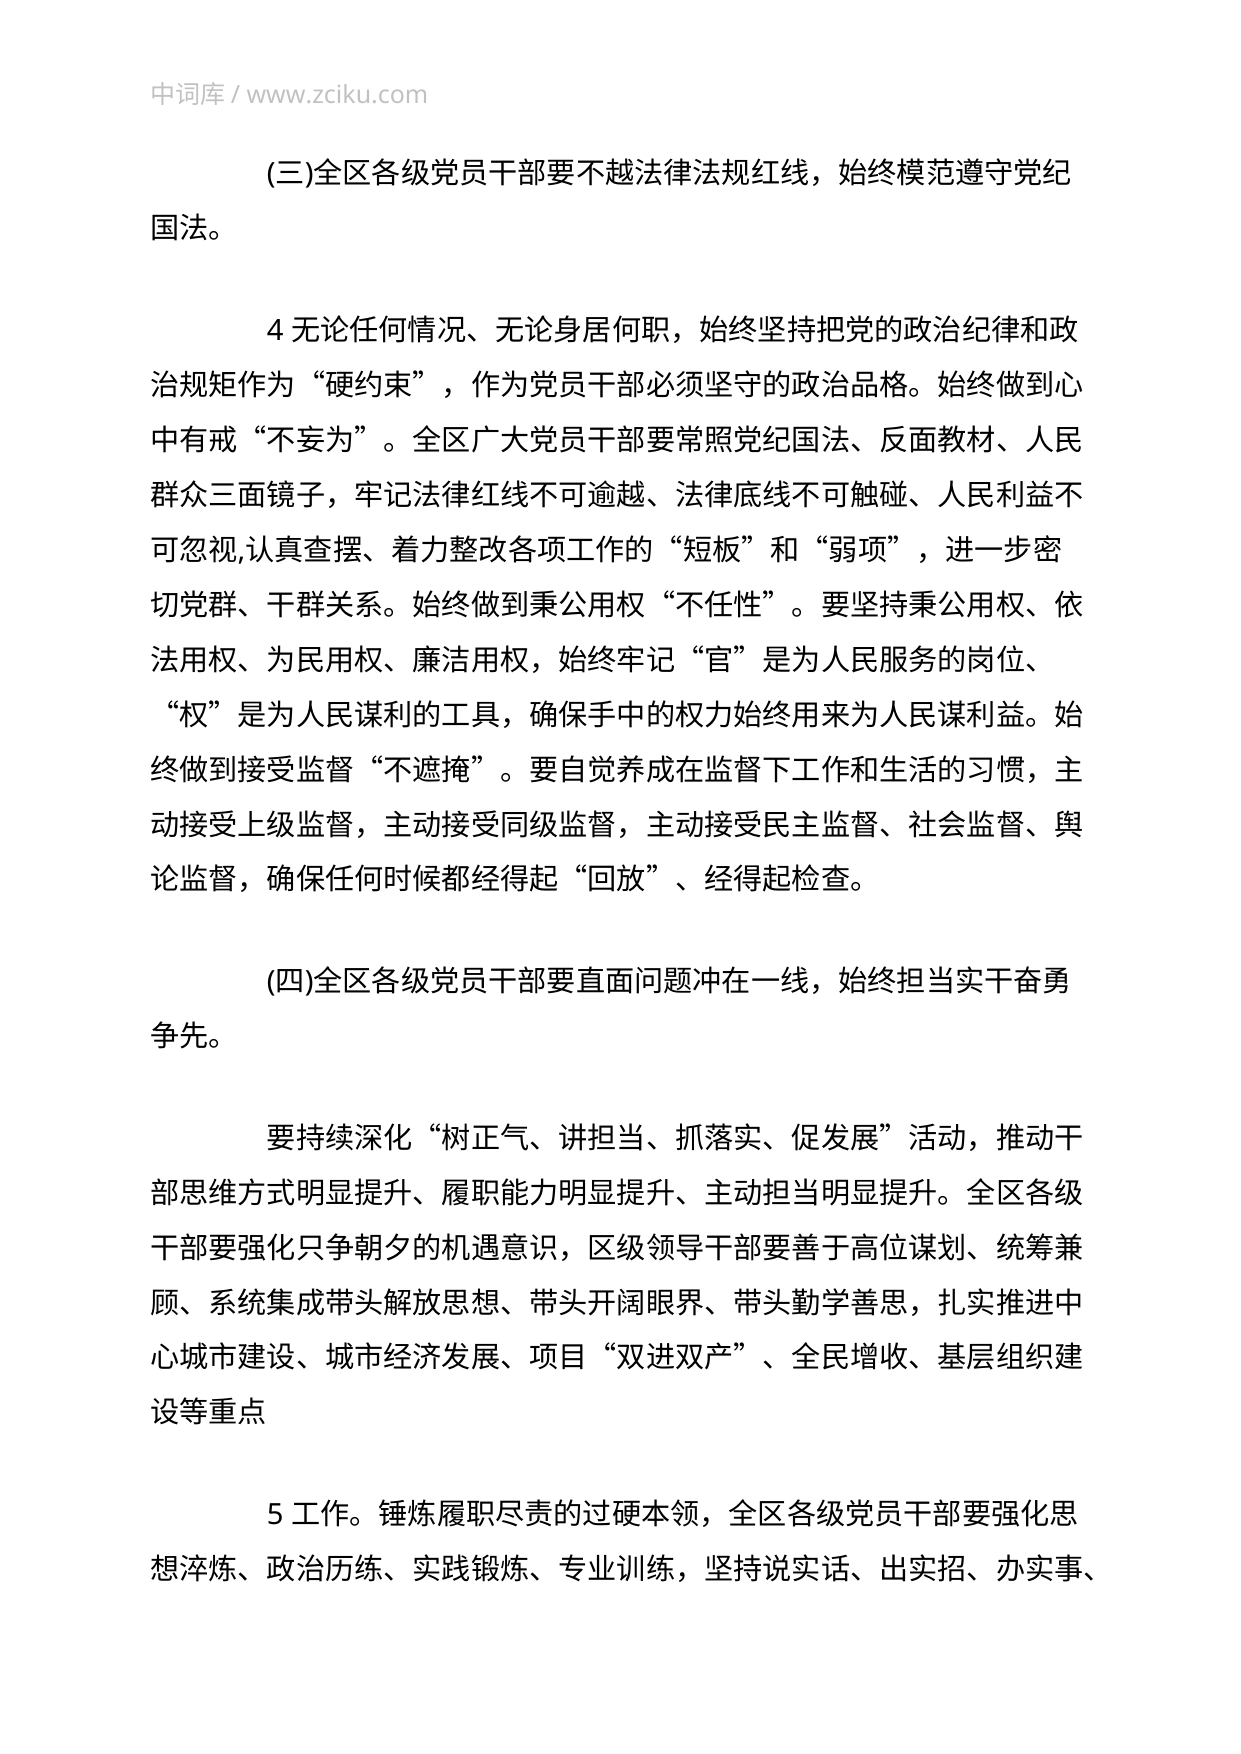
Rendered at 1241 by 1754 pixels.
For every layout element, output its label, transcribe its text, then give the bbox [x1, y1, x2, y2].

text 4 无论任何情况、无论身居何职，始终坚持把党的政治纪律和政治规矩作为“硬约束”，作为党员干部必须坚守的政治品格。始终做到心中有戒“不妄为”。全区广大党员干部要常照党纪国法、反面教材、人民群众三面镜子，牢记法律红线不可逾越、法律底线不可触碰、人民利益不可忽视,认真查摆、着力整改各项工作的“短板”和“弱项”，进一步密切党群、干群关系。始终做到秉公用权“不任性”。要坚持秉公用权、依法用权、为民用权、廉洁用权，始终牢记“官”是为人民服务的岗位、“权”是为人民谋利的工具，确保手中的权力始终用来为人民谋利益。始终做到接受监督“不遮掩”。要自觉养成在监督下工作和生活的习惯，主动接受上级监督，主动接受同级监督，主动接受民主监督、社会监督、舆论监督，确保任何时候都经得起“回放”、经得起检查。 [150, 307, 1090, 898]
text (四)全区各级党员干部要直面问题冲在一线，始终担当实干奋勇争先。 [150, 958, 1090, 1055]
text (三)全区各级党员干部要不越法律法规红线，始终模范遵守党纪国法。 [150, 150, 1090, 247]
text 要持续深化“树正气、讲担当、抓落实、促发展”活动，推动干部思维方式明显提升、履职能力明显提升、主动担当明显提升。全区各级干部要强化只争朝夕的机遇意识，区级领导干部要善于高位谋划、统筹兼顾、系统集成带头解放思想、带头开阔眼界、带头勤学善思，扎实推进中心城市建设、城市经济发展、项目“双进双产”、全民增收、基层组织建设等重点 [150, 1114, 1090, 1431]
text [150, 1491, 1090, 1588]
